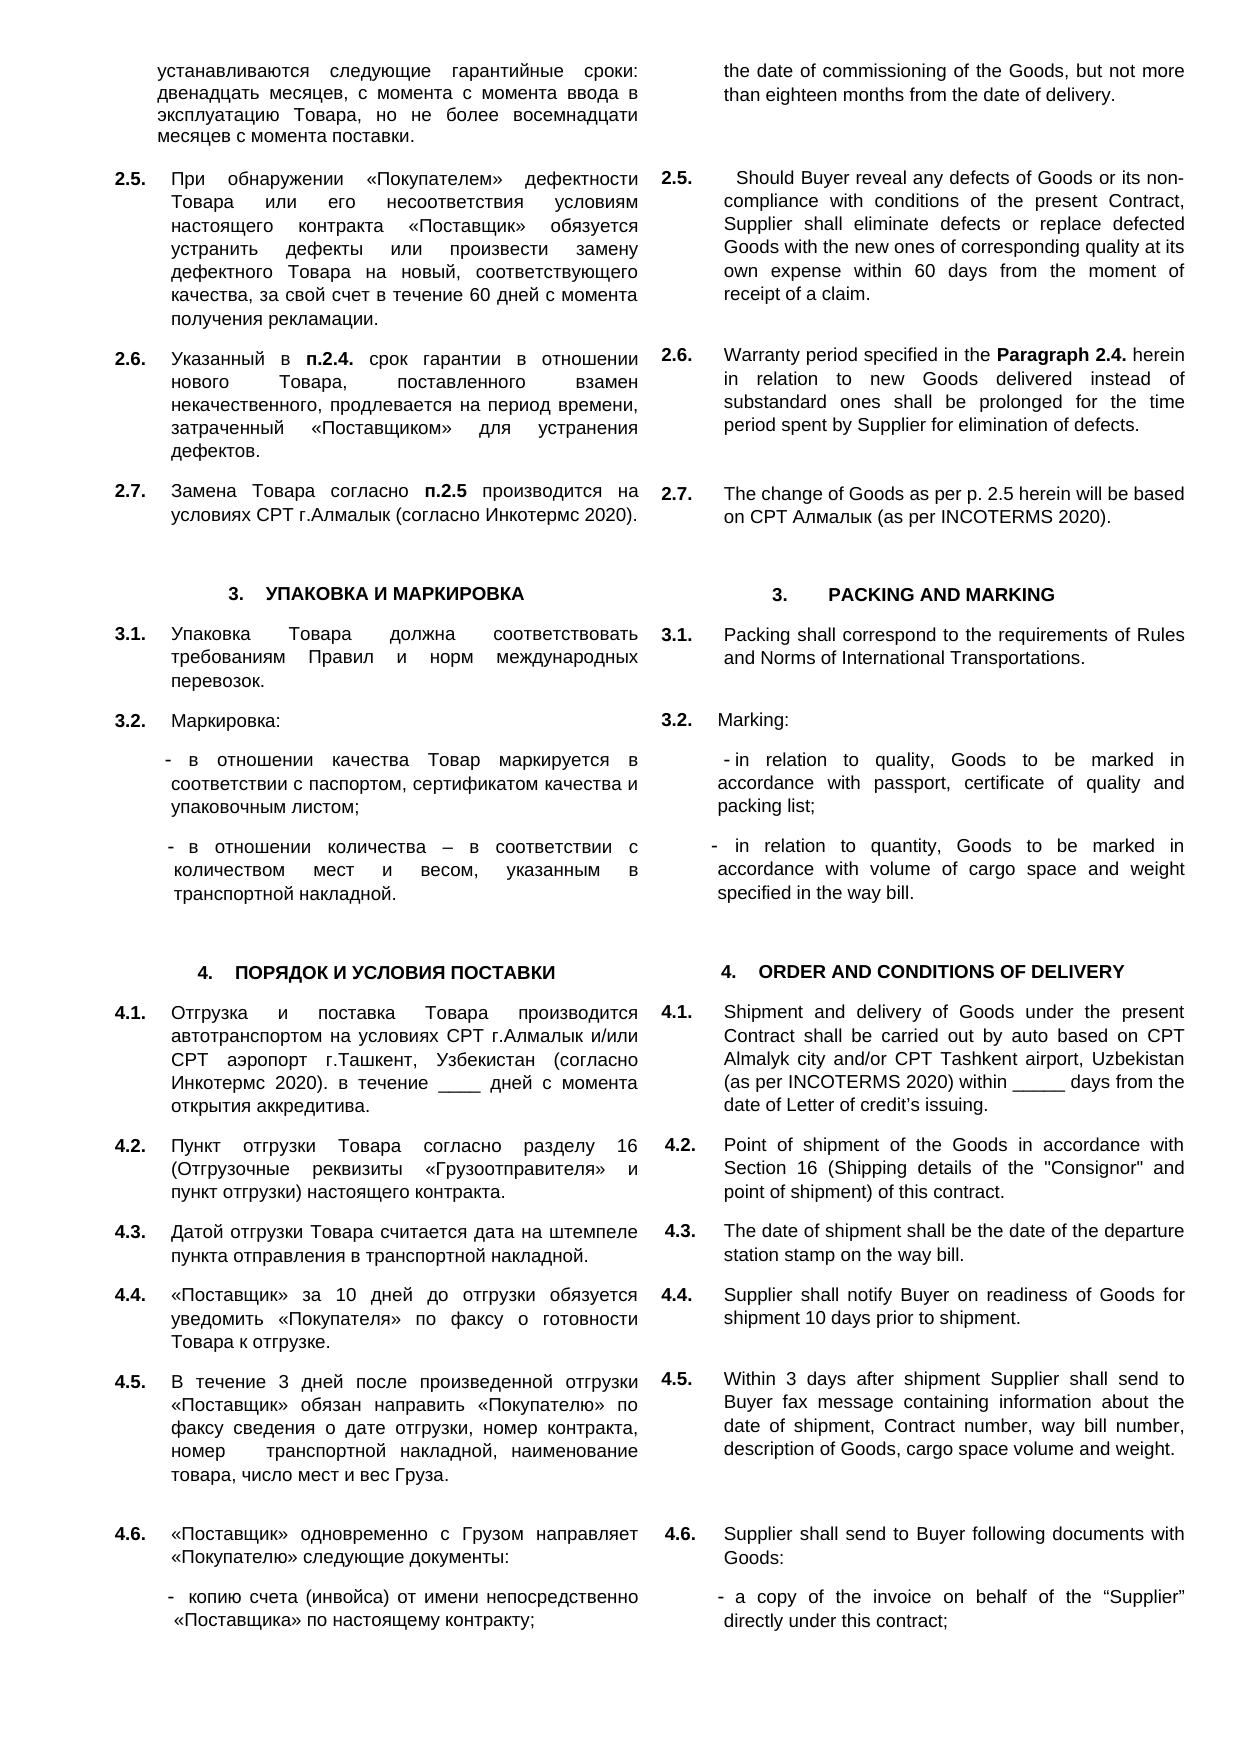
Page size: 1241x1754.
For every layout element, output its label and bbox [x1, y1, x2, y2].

table_header [650, 60, 1196, 1650]
table_header [104, 60, 649, 1650]
